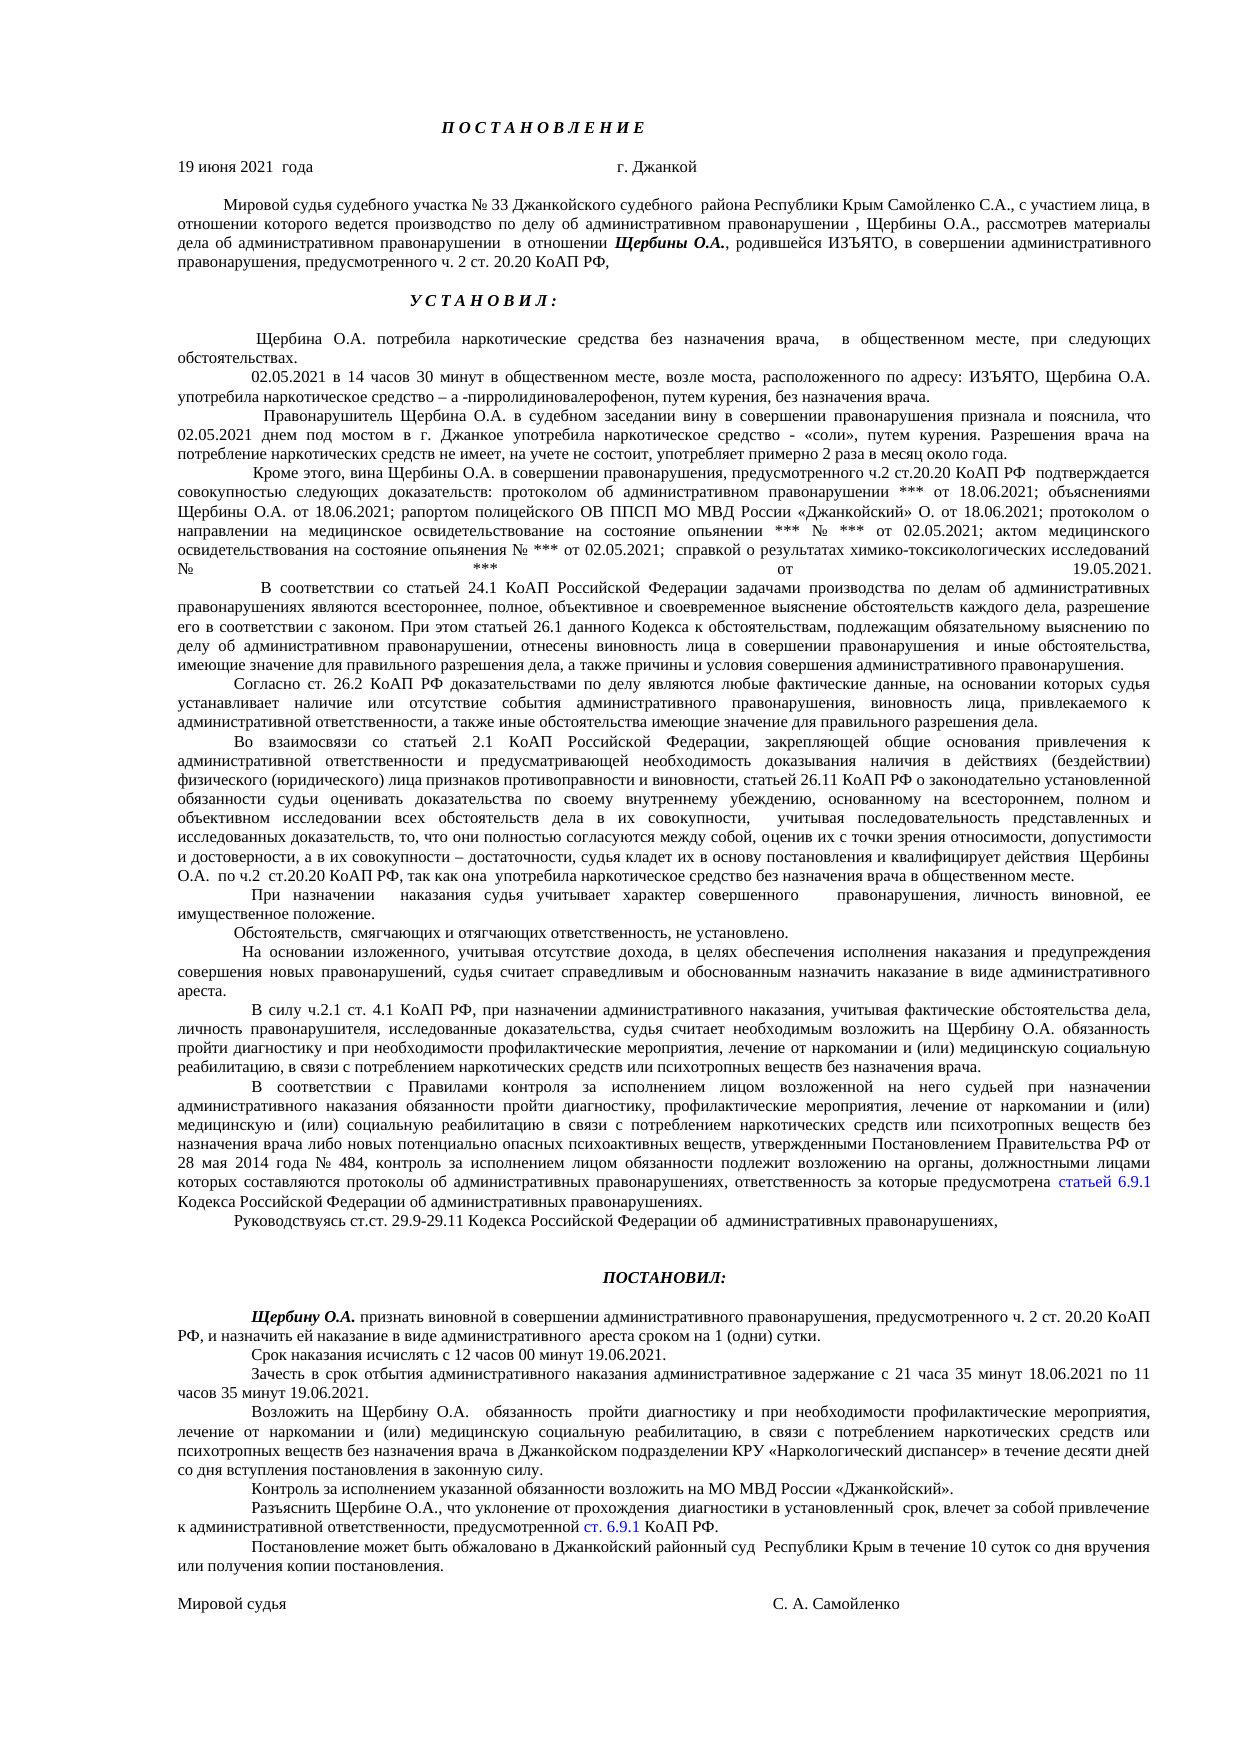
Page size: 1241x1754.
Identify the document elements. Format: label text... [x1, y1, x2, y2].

text У С Т А Н О В И Л : [177, 291, 1152, 310]
text Руководствуясь ст.ст. 29.9-29.11 Кодекса Российской Федерации об административных правонарушениях, [177, 1211, 1152, 1230]
text Мировой судья судебного участка № 33 Джанкойского судебного района Республики Крым Самойленко С.А., с участием лица, в отношении которого ведется производство по делу об административном правонарушении , Щербины О.А., рассмотрев материалы дела об административном правонарушении в отношении Щербины О.А., родившейся ИЗЪЯТО, в совершении административного правонарушения, предусмотренного ч. 2 ст. 20.20 КоАП РФ, [177, 195, 1152, 271]
text В соответствии с Правилами контроля за исполнением лицом возложенной на него судьей при назначении административного наказания обязанности пройти диагностику, профилактические мероприятия, лечение от наркомании и (или) медицинскую и (или) социальную реабилитацию в связи с потреблением наркотических средств или психотропных веществ без назначения врача либо новых потенциально опасных психоактивных веществ, утвержденными Постановлением Правительства РФ от 28 мая 2014 года № 484, контроль за исполнением лицом обязанности подлежит возложению на органы, должностными лицами которых составляются протоколы об административных правонарушениях, ответственность за которые предусмотрена статьей 6.9.1 Кодекса Российской Федерации об административных правонарушениях. [177, 1076, 1152, 1211]
text Возложить на Щербину О.А. обязанность пройти диагностику и при необходимости профилактические мероприятия, лечение от наркомании и (или) медицинскую социальную реабилитацию, в связи с потреблением наркотических средств или психотропных веществ без назначения врача в Джанкойском подразделении КРУ «Наркологический диспансер» в течение десяти дней со дня вступления постановления в законную силу. [177, 1402, 1152, 1479]
text Срок наказания исчислять с 12 часов 00 минут 19.06.2021. [177, 1345, 1152, 1364]
text Кроме этого, вина Щербины О.А. в совершении правонарушения, предусмотренного ч.2 ст.20.20 КоАП РФ подтверждается совокупностью следующих доказательств: протоколом об административном правонарушении *** от 18.06.2021; объяснениями Щербины О.А. от 18.06.2021; рапортом полицейского ОВ ППСП МО МВД России «Джанкойский» О. от 18.06.2021; протоколом о направлении на медицинское освидетельствование на состояние опьянении *** № *** от 02.05.2021; актом медицинского освидетельствования на состояние опьянения № *** от 02.05.2021; справкой о результатах химико-токсикологических исследований № *** от 19.05.2021. В соответствии со статьей 24.1 КоАП Российской Федерации задачами производства по делам об административных правонарушениях являются всестороннее, полное, объективное и своевременное выяснение обстоятельств каждого дела, разрешение его в соответствии с законом. При этом статьей 26.1 данного Кодекса к обстоятельствам, подлежащим обязательному выяснению по делу об административном правонарушении, отнесены виновность лица в совершении правонарушения и иные обстоятельства, имеющие значение для правильного разрешения дела, а также причины и условия совершения административного правонарушения. [177, 463, 1152, 674]
text 19 июня 2021 года г. Джанкой [177, 156, 1152, 176]
text На основании изложенного, учитывая отсутствие дохода, в целях обеспечения исполнения наказания и предупреждения совершения новых правонарушений, судья считает справедливым и обоснованным назначить наказание в виде административного ареста. [177, 942, 1152, 1000]
text Разъяснить Щербине О.А., что уклонение от прохождения диагностики в установленный срок, влечет за собой привлечение к административной ответственности, предусмотренной ст. 6.9.1 КоАП РФ. [177, 1498, 1152, 1536]
text Щербину О.А. признать виновной в совершении административного правонарушения, предусмотренного ч. 2 ст. 20.20 КоАП РФ, и назначить ей наказание в виде административного ареста сроком на 1 (одни) сутки. [177, 1306, 1152, 1345]
text Щербина О.А. потребила наркотические средства без назначения врача, в общественном месте, при следующих обстоятельствах. [177, 329, 1152, 367]
text Контроль за исполнением указанной обязанности возложить на МО МВД России «Джанкойский». [177, 1479, 1152, 1498]
text Правонарушитель Щербина О.А. в судебном заседании вину в совершении правонарушения признала и пояснила, что 02.05.2021 днем под мостом в г. Джанкое употребила наркотическое средство - «соли», путем курения. Разрешения врача на потребление наркотических средств не имеет, на учете не состоит, употребляет примерно 2 раза в месяц около года. [177, 406, 1152, 463]
text Постановление может быть обжаловано в Джанкойский районный суд Республики Крым в течение 10 суток со дня вручения или получения копии постановления. [177, 1536, 1152, 1575]
text Согласно ст. 26.2 КоАП РФ доказательствами по делу являются любые фактические данные, на основании которых судья устанавливает наличие или отсутствие события административного правонарушения, виновность лица, привлекаемого к административной ответственности, а также иные обстоятельства имеющие значение для правильного разрешения дела. [177, 674, 1152, 731]
text Обстоятельств, смягчающих и отягчающих ответственность, не установлено. [177, 923, 1152, 942]
text П О С Т А Н О В Л Е Н И Е [251, 118, 1152, 137]
text ПОСТАНОВИЛ: [177, 1268, 1152, 1287]
text Зачесть в срок отбытия административного наказания административное задержание с 21 часа 35 минут 18.06.2021 по 11 часов 35 минут 19.06.2021. [177, 1364, 1152, 1402]
text При назначении наказания судья учитывает характер совершенного правонарушения, личность виновной, ее имущественное положение. [177, 885, 1152, 923]
text 02.05.2021 в 14 часов 30 минут в общественном месте, возле моста, расположенного по адресу: ИЗЪЯТО, Щербина О.А. употребила наркотическое средство – a -пирролидиновалерофенон, путем курения, без назначения врача. [177, 367, 1152, 406]
text Мировой судья С. А. Самойленко [177, 1594, 1152, 1613]
text В силу ч.2.1 ст. 4.1 КоАП РФ, при назначении административного наказания, учитывая фактические обстоятельства дела, личность правонарушителя, исследованные доказательства, судья считает необходимым возложить на Щербину О.А. обязанность пройти диагностику и при необходимости профилактические мероприятия, лечение от наркомании и (или) медицинскую социальную реабилитацию, в связи с потреблением наркотических средств или психотропных веществ без назначения врача. [177, 1000, 1152, 1076]
text Во взаимосвязи со статьей 2.1 КоАП Российской Федерации, закрепляющей общие основания привлечения к административной ответственности и предусматривающей необходимость доказывания наличия в действиях (бездействии) физического (юридического) лица признаков противоправности и виновности, статьей 26.11 КоАП РФ о законодательно установленной обязанности судьи оценивать доказательства по своему внутреннему убеждению, основанному на всестороннем, полном и объективном исследовании всех обстоятельств дела в их совокупности, учитывая последовательность представленных и исследованных доказательств, то, что они полностью согласуются между собой, оценив их с точки зрения относимости, допустимости и достоверности, а в их совокупности – достаточности, судья кладет их в основу постановления и квалифицирует действия Щербины О.А. по ч.2 ст.20.20 КоАП РФ, так как она употребила наркотическое средство без назначения врача в общественном месте. [177, 731, 1152, 885]
